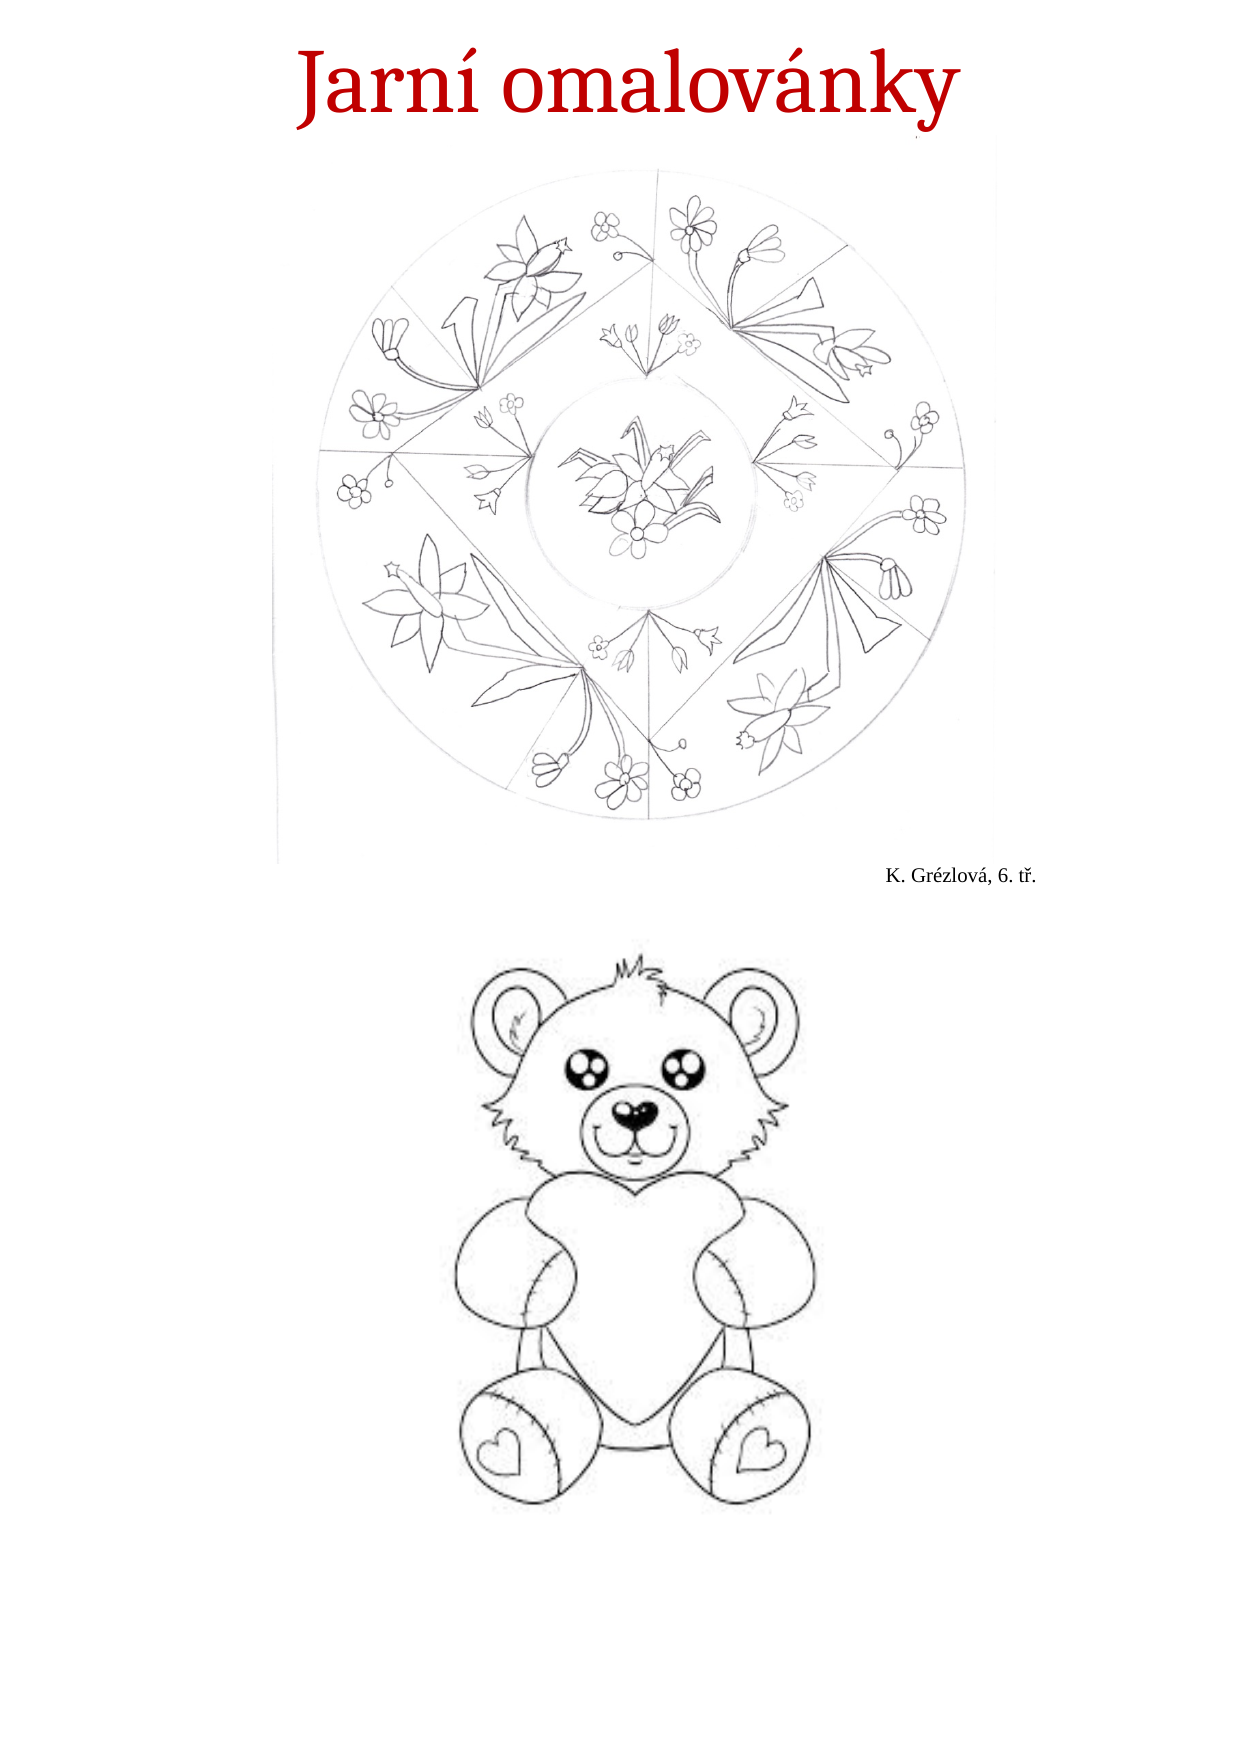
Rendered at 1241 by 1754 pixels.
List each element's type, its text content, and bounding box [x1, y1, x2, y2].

text Jarní omalovánky [148, 29, 1110, 135]
text K. Grézlová, 6. tř. [749, 863, 1110, 887]
picture [423, 921, 846, 1541]
picture [272, 135, 998, 864]
